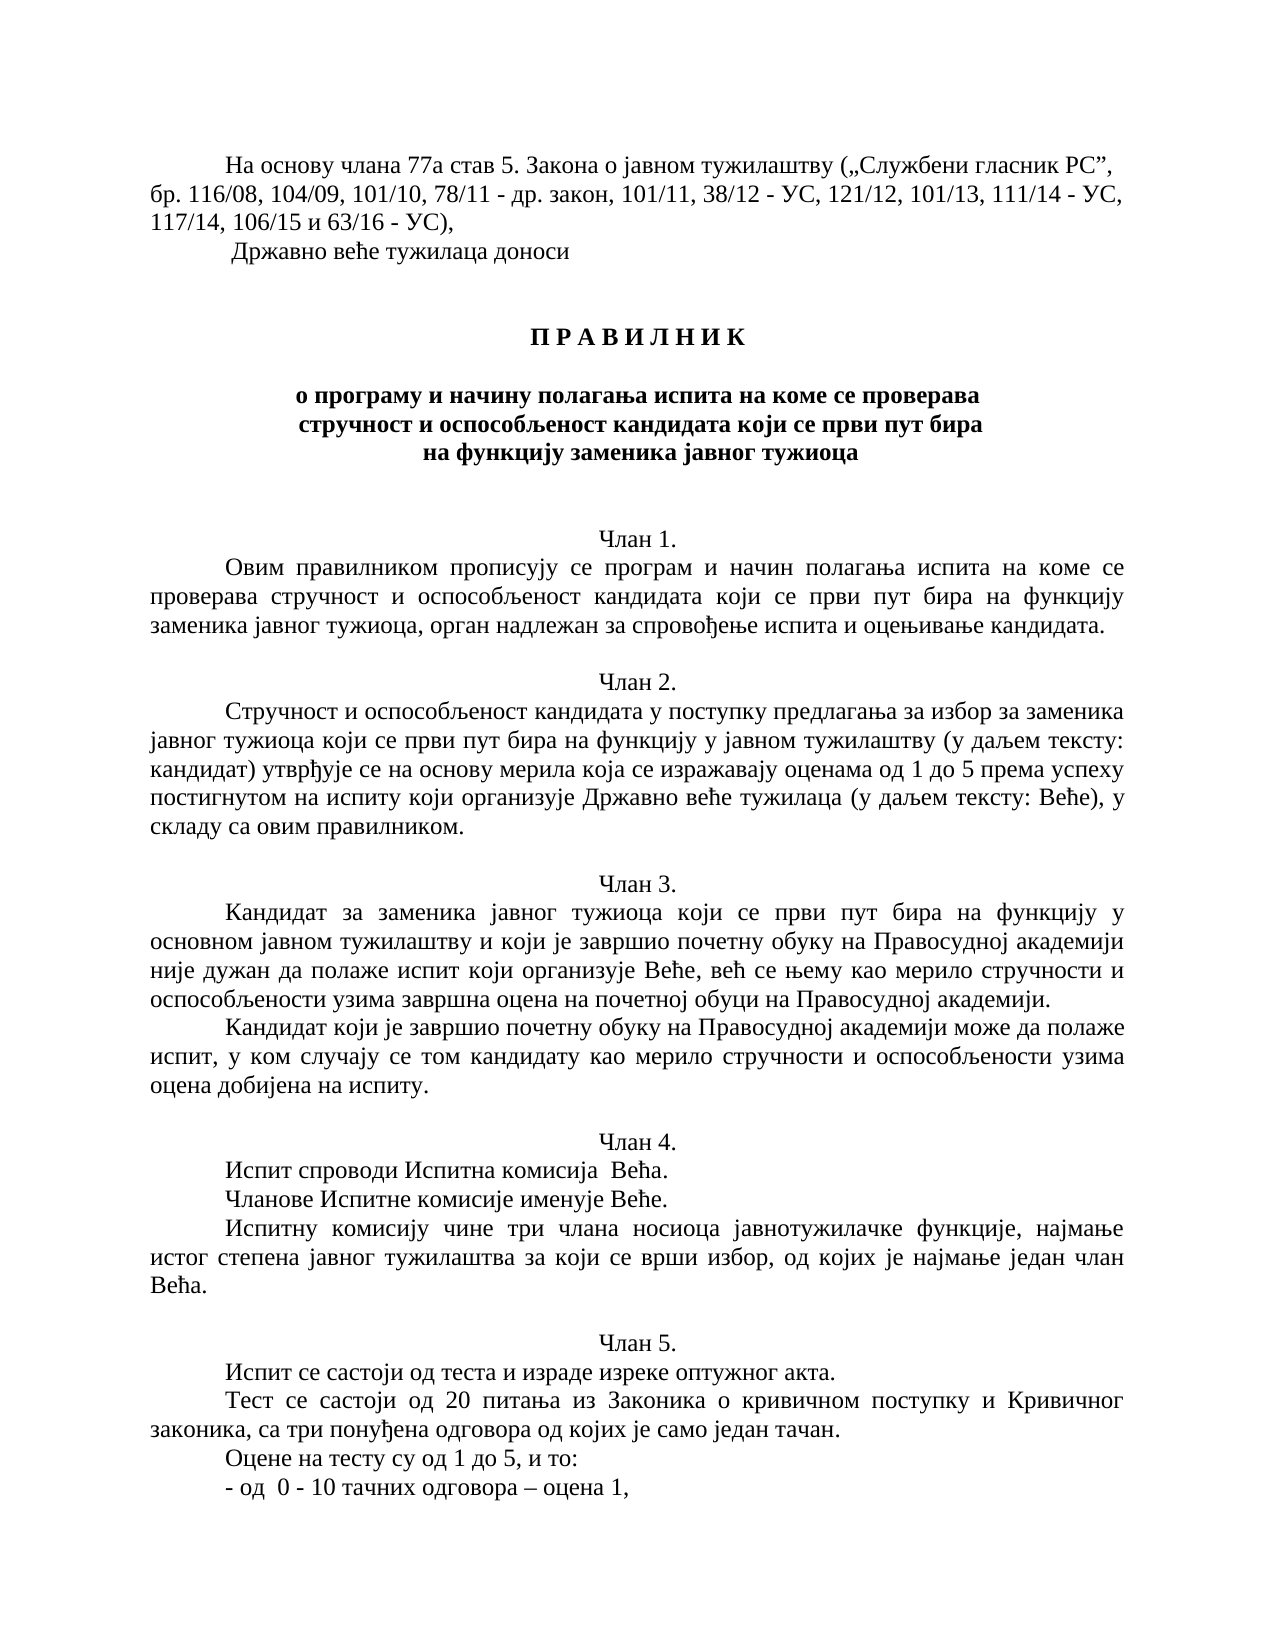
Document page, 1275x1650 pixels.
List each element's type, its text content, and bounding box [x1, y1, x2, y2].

text Испит спроводи Испитна комисија Већа. [150, 1156, 1125, 1184]
text Оцене на тесту су од 1 до 5, и то: [150, 1443, 1125, 1472]
text Члан 3. [150, 869, 1125, 897]
text Кандидат за заменика јавног тужиоца који се први пут бира на функцију у основном јавном тужилаштву и који је завршио почетну обуку на Правосудној академији није дужан да полаже испит који организује Веће, већ се њему као мерило стручности и оспособљености узима завршна оцена на почетној обуци на Правосудној академији. [150, 897, 1125, 1012]
text на функцију заменика јавног тужиоца [150, 437, 1125, 466]
text Државно веће тужилаца доноси [150, 236, 1125, 265]
text о програму и начину полагања испита на коме се проверава [150, 380, 1125, 409]
text Члан 2. [150, 667, 1125, 696]
text Овим правилником прописују се програм и начин полагања испита на коме се проверава стручност и оспособљеност кандидата који се први пут бира на функцију заменика јавног тужиоца, орган надлежан за спровођење испита и оцењивање кандидата. [150, 552, 1125, 639]
text - од 0 - 10 тачних одговора – оцена 1, [150, 1472, 1125, 1501]
text Стручност и оспособљеност кандидата у поступку предлагања за избор за заменика јавног тужиоца који се први пут бира на функцију у јавном тужилаштву (у даљем тексту: кандидат) утврђује се на основу мерила која се изражавају оценама од 1 до 5 према успеху постигнутом на испиту који организује Државно веће тужилаца (у даљем тексту: Веће), у складу са овим правилником. [150, 696, 1125, 840]
text Кандидат који је завршио почетну обуку на Правосудној академији може да полаже испит, у ком случају се том кандидату као мерило стручности и оспособљености узима оцена добијена на испиту. [150, 1012, 1125, 1099]
text Испит се састоји од теста и израде изреке оптужног акта. [150, 1357, 1125, 1386]
text П Р А В И Л Н И К [150, 322, 1125, 351]
text Члан 5. [150, 1328, 1125, 1357]
text Тест се састоји од 20 питања из Законика о кривичном поступку и Кривичног законика, са три понуђена одговора од којих је само један тачан. [150, 1386, 1125, 1443]
text Чланове Испитне комисије именује Веће. [150, 1184, 1125, 1213]
text На основу члана 77а став 5. Закона о јавном тужилаштву („Службени гласник РСˮ, бр. 116/08, 104/09, 101/10, 78/11 - др. закон, 101/11, 38/12 - УС, 121/12, 101/13, 111/14 - УС, 117/14, 106/15 и 63/16 - УС), [150, 150, 1125, 236]
text стручност и оспособљеност кандидата који се први пут бира [150, 409, 1125, 437]
text Испитну комисију чине три члана носиоца јавнотужилачке функције, најмање истог степена јавног тужилаштва за који се врши избор, од којих је најмање један члан Већа. [150, 1213, 1125, 1299]
text Члан 1. [150, 524, 1125, 552]
text Члан 4. [150, 1127, 1125, 1156]
